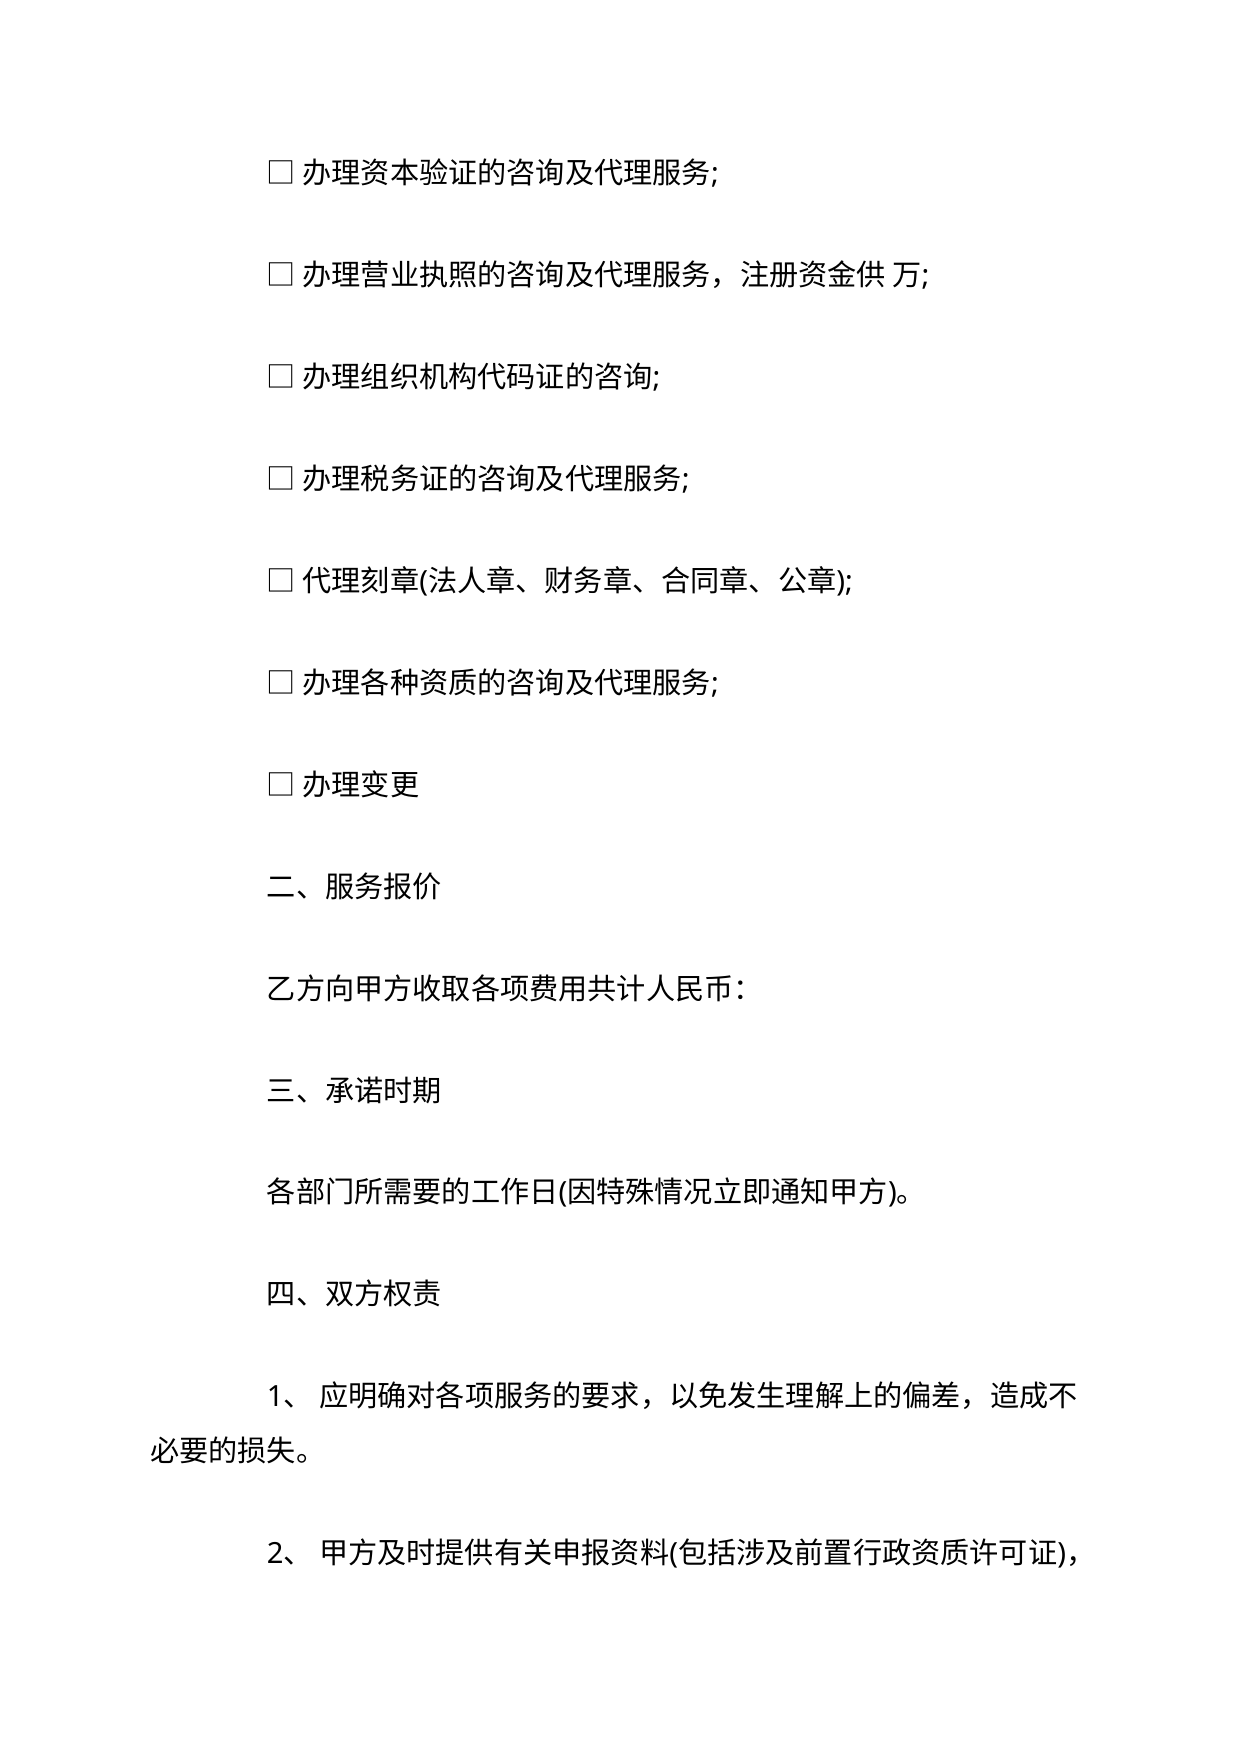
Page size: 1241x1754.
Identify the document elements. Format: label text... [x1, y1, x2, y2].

text □ 办理税务证的咨询及代理服务; [150, 456, 1090, 498]
text 四、双方权责 [150, 1271, 1090, 1313]
text 三、承诺时期 [150, 1067, 1090, 1109]
text 各部门所需要的工作日(因特殊情况立即通知甲方)。 [150, 1169, 1090, 1211]
text □ 办理组织机构代码证的咨询; [150, 354, 1090, 396]
text □ 办理资本验证的咨询及代理服务; [150, 150, 1090, 192]
text □ 办理营业执照的咨询及代理服务，注册资金供 万; [150, 252, 1090, 294]
text 1、 应明确对各项服务的要求，以免发生理解上的偏差，造成不必要的损失。 [150, 1373, 1090, 1470]
text □ 办理各种资质的咨询及代理服务; [150, 660, 1090, 702]
text □ 办理变更 [150, 762, 1090, 804]
text 乙方向甲方收取各项费用共计人民币： [150, 965, 1090, 1008]
text 二、服务报价 [150, 864, 1090, 906]
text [150, 1529, 1090, 1572]
text □ 代理刻章(法人章、财务章、合同章、公章); [150, 558, 1090, 600]
